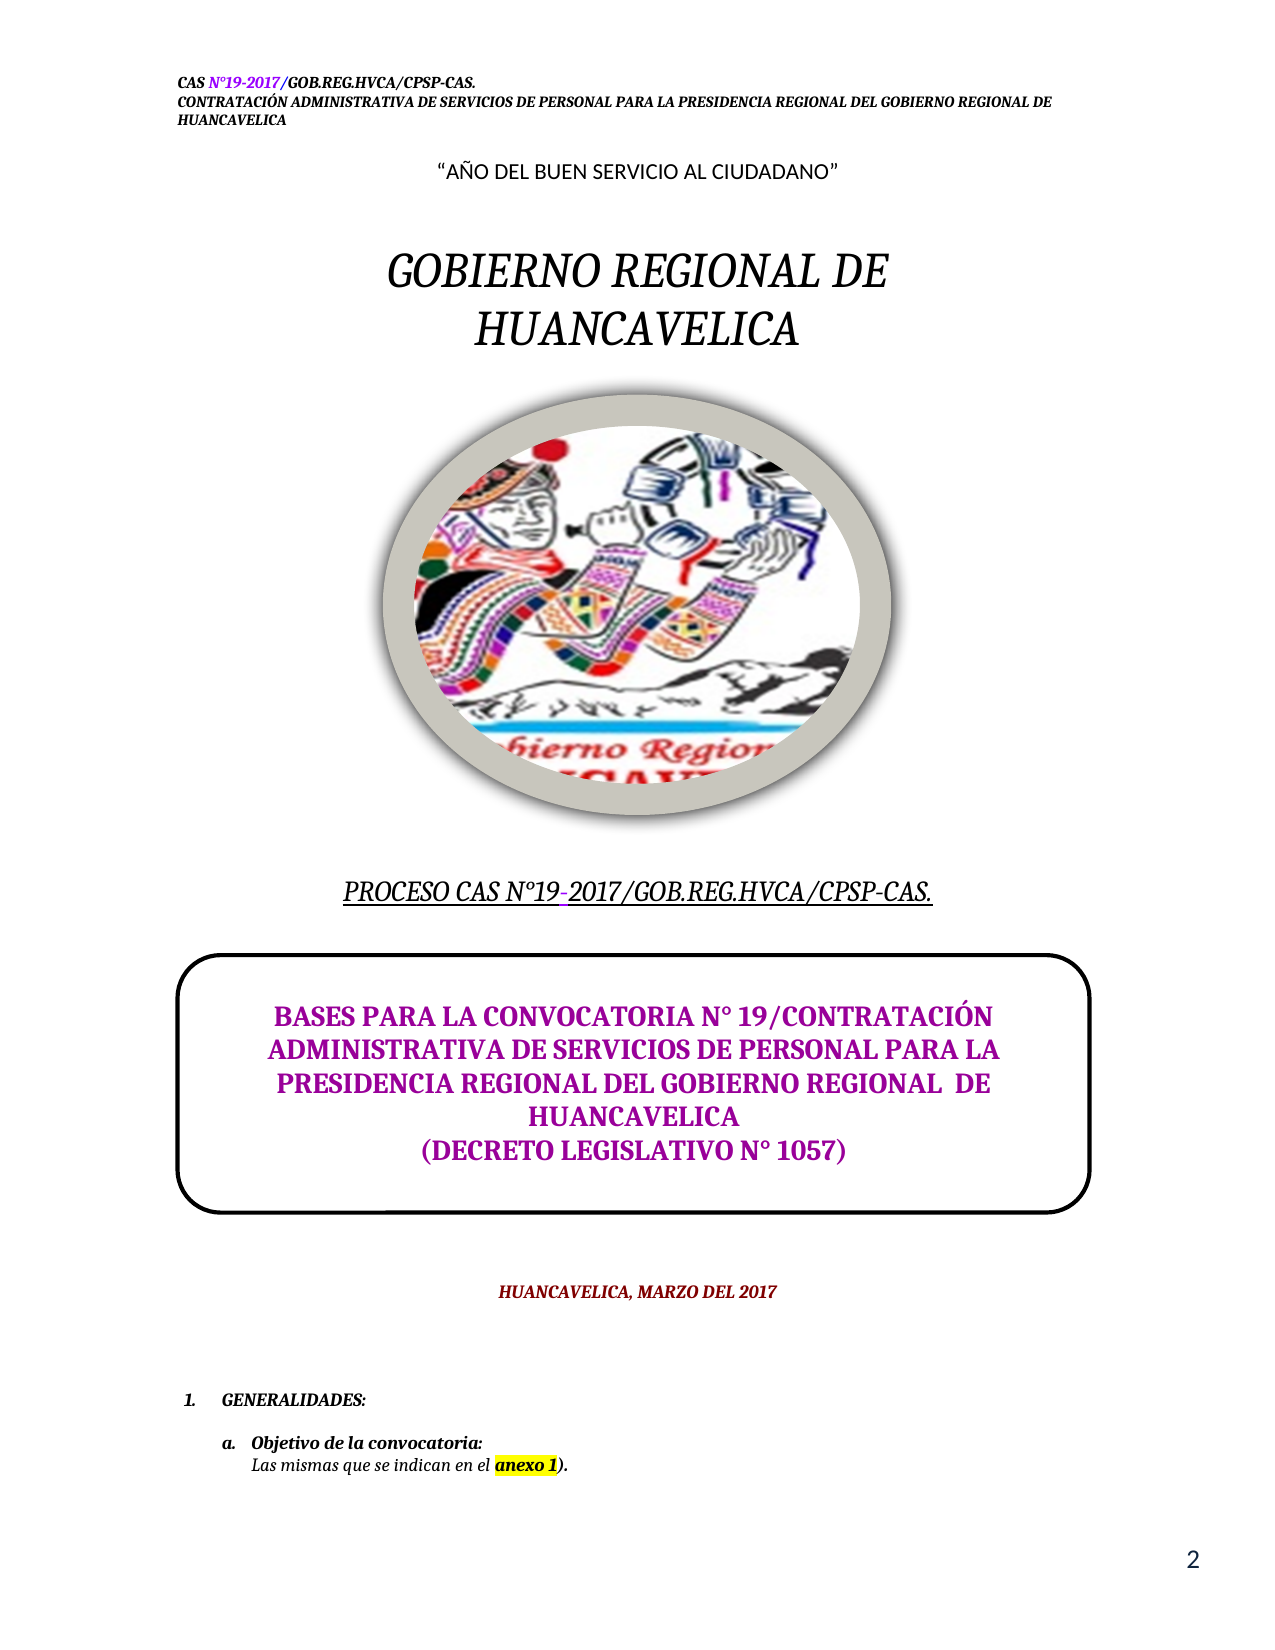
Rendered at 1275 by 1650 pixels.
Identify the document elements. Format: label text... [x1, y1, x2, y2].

list GENERALIDADES: [184, 1390, 1098, 1411]
text HUANCAVELICA, MARZO DEL 2017 [177, 1282, 1098, 1303]
text PROCESO CAS N°19-2017/GOB.REG.HVCA/CPSP-CAS. [177, 875, 1098, 909]
list Las mismas que se indican en el anexo 1). [251, 1454, 1098, 1476]
text “AÑO DEL BUEN SERVICIO AL CIUDADANO” [177, 157, 1098, 185]
text HUANCAVELICA [177, 300, 1098, 357]
text GOBIERNO REGIONAL DE [177, 242, 1098, 300]
picture [415, 426, 859, 783]
list Objetivo de la convocatoria: [222, 1433, 1098, 1454]
